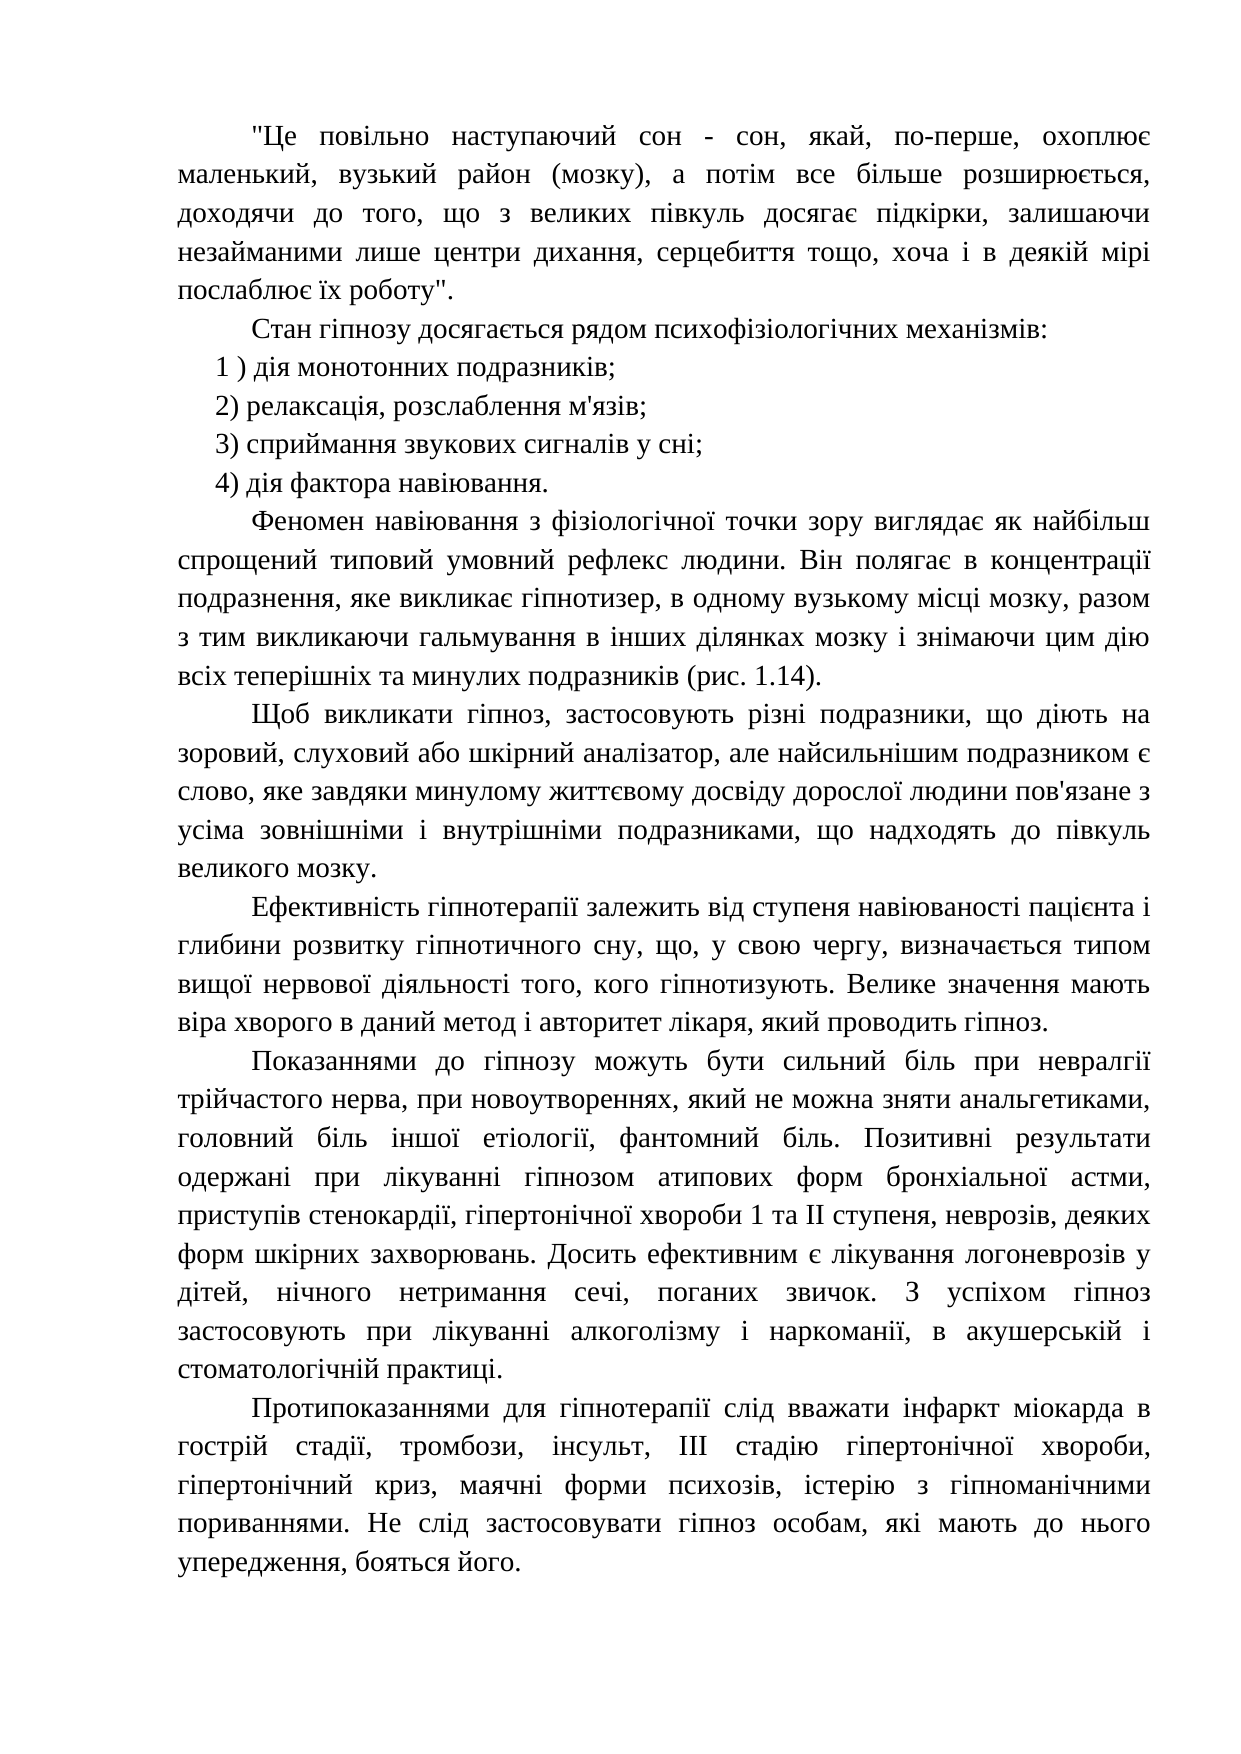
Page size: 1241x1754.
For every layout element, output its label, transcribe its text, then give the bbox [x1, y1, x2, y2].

text Щоб викликати гіпноз, застосовують різні подразники, що діють на зоровий, слуховий або шкірний аналізатор, але найсильнішим подразником є слово, яке завдяки минулому життєвому досвіду дорослої людини пов'язане з усіма зовнішніми і внутрішніми подразниками, що надходять до півкуль великого мозку. [177, 696, 1152, 884]
text 1 ) дія монотонних подразників; [215, 349, 1152, 383]
text Стан гіпнозу досягається рядом психофізіологічних механізмів: [177, 311, 1152, 344]
text 3) сприймання звукових сигналів у сні; [215, 426, 1152, 460]
text 2) релаксація, розслаблення м'язів; [215, 388, 1152, 421]
text Показаннями до гіпнозу можуть бути сильний біль при невралгії трійчастого нерва, при новоутвореннях, який не можна зняти анальгетиками, головний біль іншої етіології, фантомний біль. Позитивні результати одержані при лікуванні гіпнозом атипових форм бронхіальної астми, приступів стенокардії, гіпертонічної хвороби 1 та II ступеня, неврозів, деяких форм шкірних захворювань. Досить ефективним є лікування логоневрозів у дітей, нічного нетримання сечі, поганих звичок. З успіхом гіпноз застосовують при лікуванні алкоголізму і наркоманії, в акушерській і стоматологічній практиці. [177, 1043, 1152, 1385]
text Протипоказаннями для гіпнотерапії слід вважати інфаркт міокарда в гострій стадії, тромбози, інсульт, III стадію гіпертонічної хвороби, гіпертонічний криз, маячні форми психозів, істерію з гіпноманічними пориваннями. Не слід застосовувати гіпноз особам, які мають до нього упередження, бояться його. [177, 1390, 1152, 1578]
text "Це повільно наступаючий сон - сон, якай, по-перше, охоплює маленький, вузький район (мозку), а потім все більше розширюється, доходячи до того, що з великих півкуль досягає підкірки, залишаючи незайманими лише центри дихання, серцебиття тощо, хоча і в деякій мірі послаблює їх роботу". [177, 118, 1152, 306]
text 4) дія фактора навіювання. [215, 465, 1152, 498]
text Феномен навіювання з фізіологічної точки зору виглядає як найбільш спрощений типовий умовний рефлекс людини. Він полягає в концентрації подразнення, яке викликає гіпнотизер, в одному вузькому місці мозку, разом з тим викликаючи гальмування в інших ділянках мозку і знімаючи цим дію всіх теперішніх та минулих подразників (рис. 1.14). [177, 503, 1152, 691]
text Ефективність гіпнотерапії залежить від ступеня навіюваності пацієнта і глибини розвитку гіпнотичного сну, що, у свою чергу, визначається типом вищої нервової діяльності того, кого гіпнотизують. Велике значення мають віра хворого в даний метод і авторитет лікаря, який проводить гіпноз. [177, 889, 1152, 1038]
